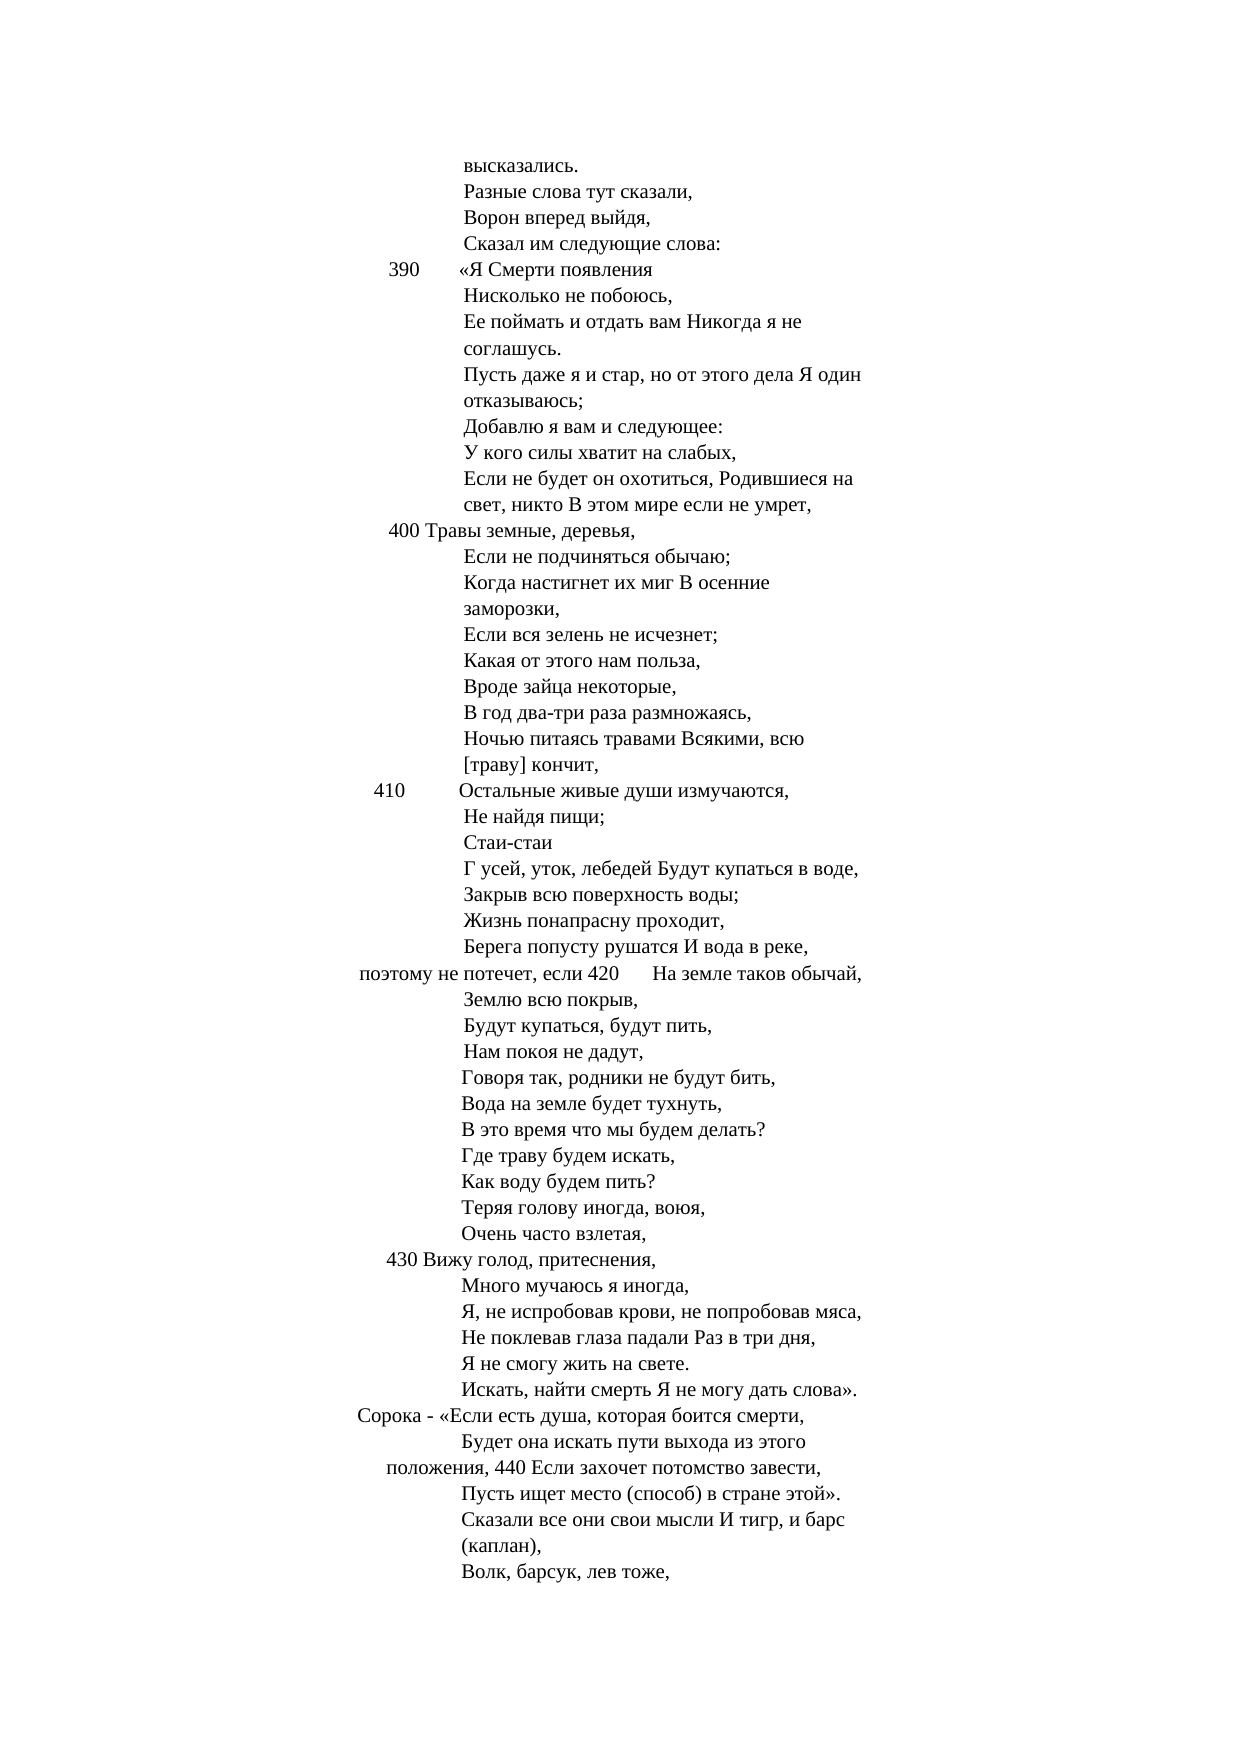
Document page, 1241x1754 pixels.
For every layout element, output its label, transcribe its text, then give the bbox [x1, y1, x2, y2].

text Ночью питаясь травами Всякими, всю [траву] кончит, [463, 725, 863, 777]
text 430 Вижу голод, притеснения, [386, 1246, 886, 1272]
text Когда настигнет их миг В осенние заморозки, [463, 568, 863, 621]
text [463, 152, 863, 178]
text Очень часто взлетая, [461, 1219, 886, 1246]
text 410 Остальные живые души измучаются, [374, 777, 886, 803]
text Не найдя пищи; [359, 803, 886, 829]
text Будут купаться, будут пить, [359, 1011, 886, 1037]
text В год два-три раза размножаясь, [359, 699, 886, 725]
text Волк, барсук, лев тоже, [461, 1558, 886, 1584]
text Сказали все они свои мысли И тигр, и барс (каплан), [461, 1506, 865, 1558]
text Много мучаюсь я иногда, [461, 1272, 886, 1298]
text У кого силы хватит на слабых, [359, 438, 886, 464]
text Разные слова тут сказали, [359, 178, 886, 204]
text 400 Травы земные, деревья, [388, 516, 886, 542]
text Стаи-стаи [359, 829, 886, 855]
text Землю всю покрыв, [359, 985, 886, 1011]
text Сорока - «Если есть душа, которая боится смерти, [357, 1402, 886, 1428]
text Если вся зелень не исчезнет; [359, 621, 886, 647]
text Если не подчиняться обычаю; [359, 542, 886, 568]
text Нам покоя не дадут, [359, 1037, 886, 1063]
text Сказал им следующие слова: [359, 230, 886, 256]
text Как воду будем пить? [461, 1167, 886, 1193]
text Ворон вперед выйдя, [359, 204, 886, 230]
text В это время что мы будем делать? [461, 1115, 886, 1141]
text Вроде зайца некоторые, [359, 673, 886, 699]
text Г усей, уток, лебедей Будут купаться в воде, [463, 855, 863, 881]
text Будет она искать пути выхода из этого положения, 440 Если захочет потомство завести, [386, 1428, 865, 1480]
text Пусть ищет место (способ) в стране этой». [461, 1480, 886, 1506]
text Пусть даже я и стар, но от этого дела Я один отказываюсь; [463, 360, 863, 412]
text Какая от этого нам польза, [359, 647, 886, 673]
text Берега попусту рушатся И вода в реке, поэтому не потечет, если 420 На земле таков обычай, [359, 933, 863, 985]
text Добавлю я вам и следующее: [359, 412, 886, 438]
text 390 «Я Смерти появления [388, 256, 886, 282]
text Я не смогу жить на свете. [461, 1350, 886, 1376]
text Вода на земле будет тухнуть, [461, 1089, 886, 1115]
text Если не будет он охотиться, Родившиеся на свет, никто В этом мире если не умрет, [463, 464, 863, 516]
text Говоря так, родники не будут бить, [461, 1063, 886, 1089]
text Ее поймать и отдать вам Никогда я не соглашусь. [463, 308, 863, 360]
text Искать, найти смерть Я не могу дать слова». [461, 1376, 865, 1402]
text Я, не испробовав крови, не попробовав мяса, [461, 1298, 886, 1324]
text Закрыв всю поверхность воды; [359, 881, 886, 907]
text Не поклевав глаза падали Раз в три дня, [461, 1324, 865, 1350]
text Нисколько не побоюсь, [359, 282, 886, 308]
text Жизнь понапрасну проходит, [359, 907, 886, 933]
text Теряя голову иногда, воюя, [461, 1193, 886, 1219]
text Где траву будем искать, [461, 1141, 886, 1167]
